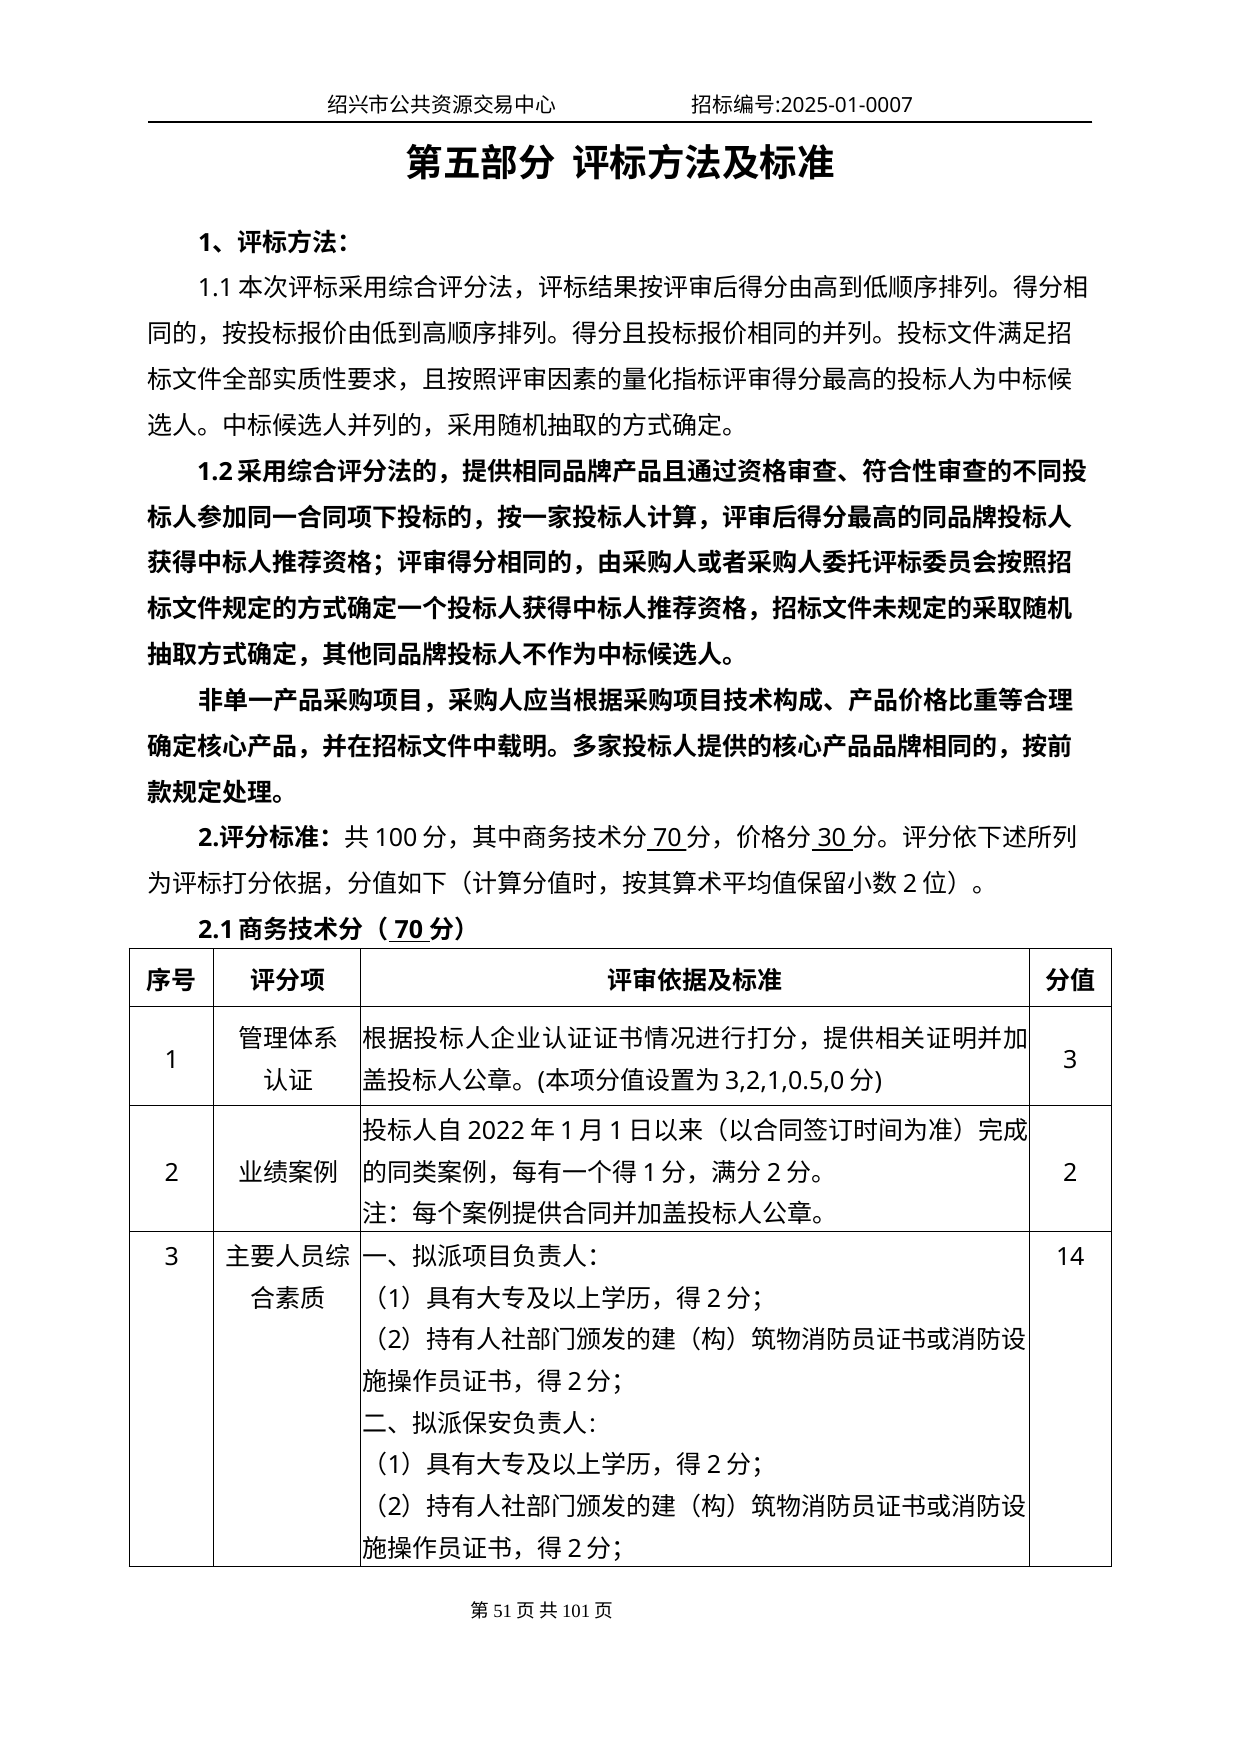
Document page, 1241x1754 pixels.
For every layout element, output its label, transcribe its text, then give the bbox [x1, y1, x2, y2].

text 1、评标方法： [148, 214, 1092, 260]
table_header 评分项 [214, 949, 360, 1006]
table_cell 根据投标人企业认证证书情况进行打分，提供相关证明并加盖投标人公章。(本项分值设置为3,2,1,0.5,0分) [361, 1007, 1029, 1105]
table_cell 3 [130, 1232, 213, 1566]
table_cell 业绩案例 [214, 1106, 360, 1231]
table_cell 2 [1030, 1106, 1111, 1231]
table_cell 3 [1030, 1007, 1111, 1105]
table_header 分值 [1030, 949, 1111, 1006]
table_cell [361, 1232, 1029, 1566]
table_cell 管理体系 认证 [214, 1007, 360, 1105]
text 非单一产品采购项目，采购人应当根据采购项目技术构成、产品价格比重等合理确定核心产品，并在招标文件中载明。多家投标人提供的核心产品品牌相同的，按前款规定处理。 [148, 673, 1092, 810]
text 第五部分 评标方法及标准 [148, 133, 1092, 187]
text 1.2采用综合评分法的，提供相同品牌产品且通过资格审查、符合性审查的不同投标人参加同一合同项下投标的，按一家投标人计算，评审后得分最高的同品牌投标人获得中标人推荐资格；评审得分相同的，由采购人或者采购人委托评标委员会按照招标文件规定的方式确定一个投标人获得中标人推荐资格，招标文件未规定的采取随机抽取方式确定，其他同品牌投标人不作为中标候选人。 [148, 443, 1092, 673]
text 2.评分标准：共100分，其中商务技术分 70分，价格分 30 分。评分依下述所列为评标打分依据，分值如下（计算分值时，按其算术平均值保留小数2位）。 [148, 810, 1092, 902]
table_cell 14 [1030, 1232, 1111, 1566]
table_header 评审依据及标准 [361, 949, 1029, 1006]
table_header 序号 [130, 949, 213, 1006]
table_cell 2 [130, 1106, 213, 1231]
table_cell 投标人自2022年1月1日以来（以合同签订时间为准）完成的同类案例，每有一个得1分，满分2分。 注：每个案例提供合同并加盖投标人公章。 [361, 1106, 1029, 1231]
text 2.1商务技术分（ 70 分） [148, 902, 1092, 948]
table_cell 主要人员综合素质 [214, 1232, 360, 1566]
table_cell 1 [130, 1007, 213, 1105]
text 1.1本次评标采用综合评分法，评标结果按评审后得分由高到低顺序排列。得分相同的，按投标报价由低到高顺序排列。得分且投标报价相同的并列。投标文件满足招标文件全部实质性要求，且按照评审因素的量化指标评审得分最高的投标人为中标候选人。中标候选人并列的，采用随机抽取的方式确定。 [148, 260, 1092, 443]
